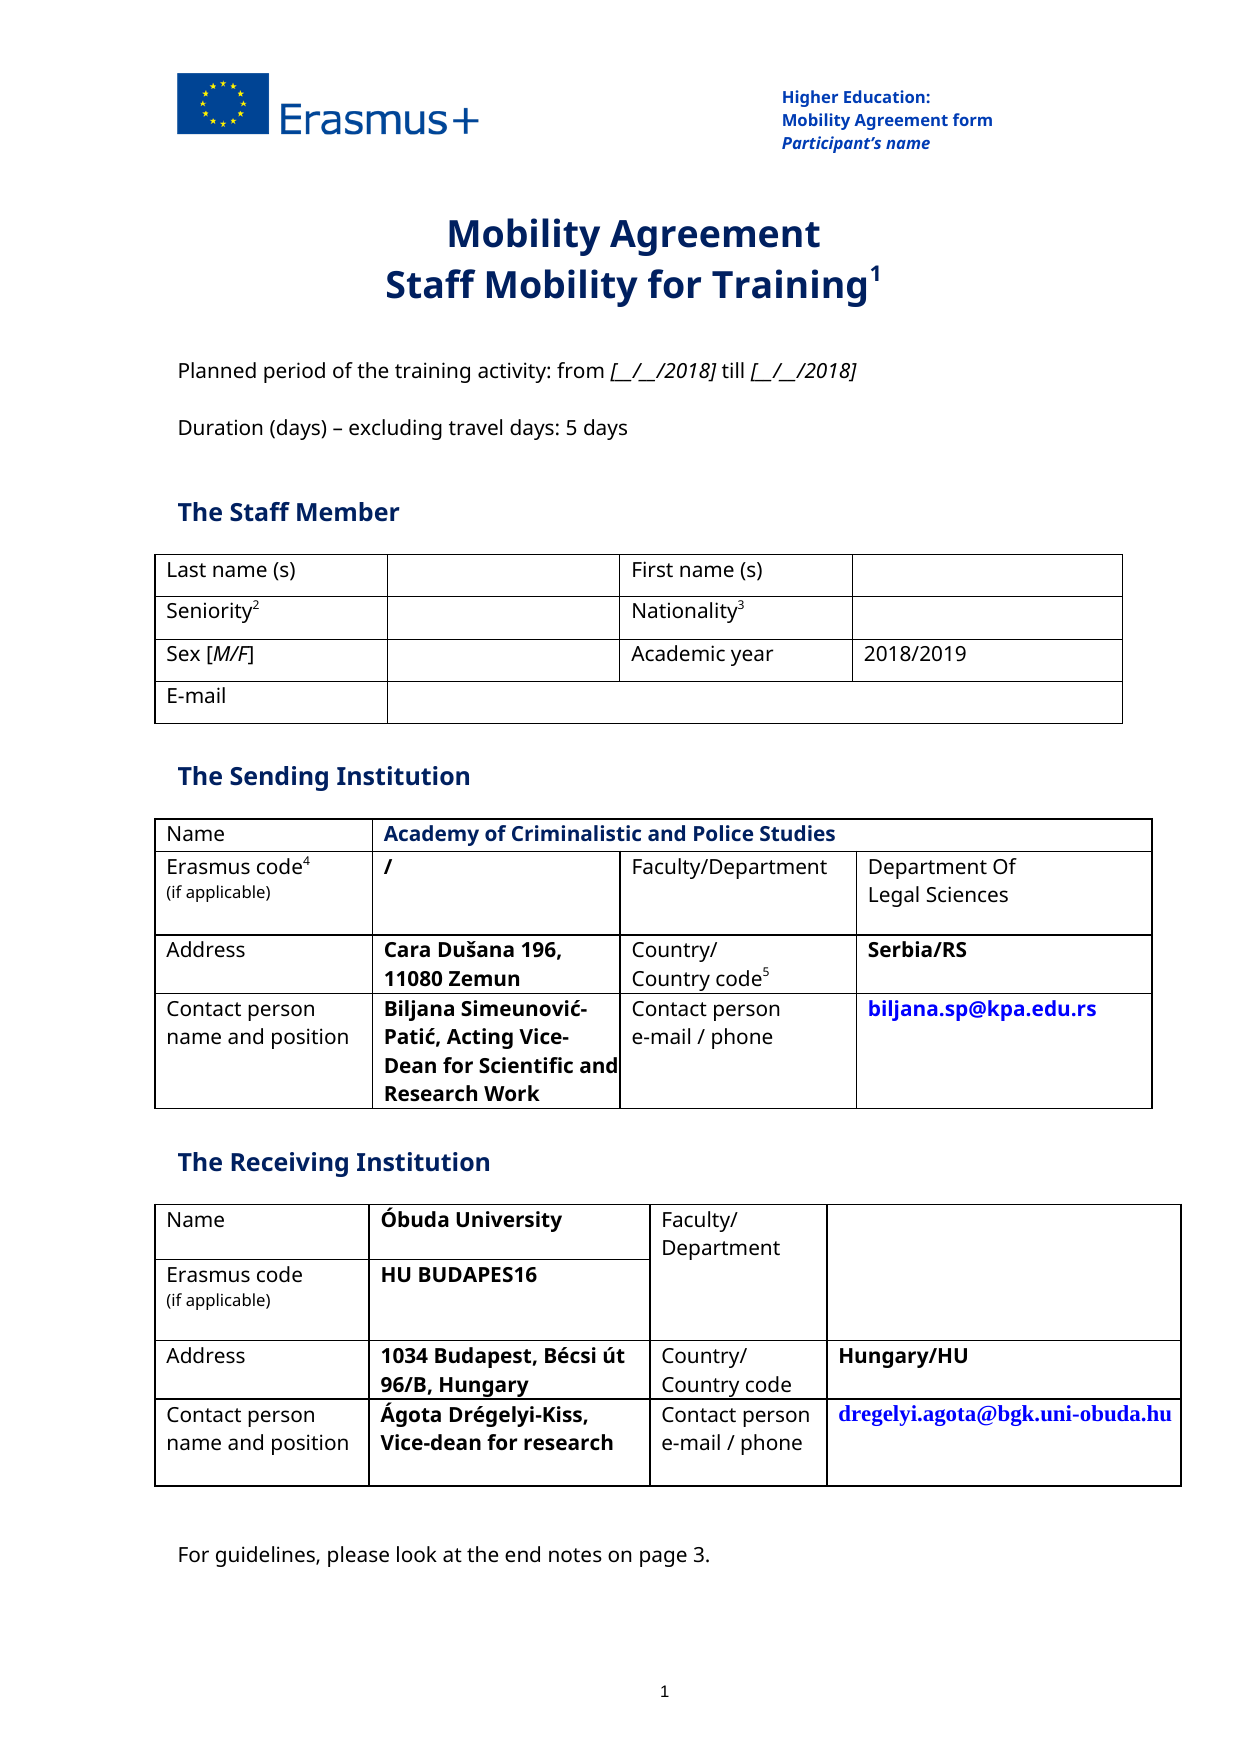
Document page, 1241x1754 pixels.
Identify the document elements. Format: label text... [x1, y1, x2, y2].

table_cell 2018/2019 [853, 640, 1122, 681]
text Planned period of the training activity: from [__/__/2018] till [__/__/2018] [177, 356, 1092, 384]
table_cell Contact person e-mail / phone [651, 1400, 826, 1485]
table_cell [388, 682, 1122, 722]
table_cell Seniority [156, 597, 387, 638]
table_header Óbuda University [370, 1205, 649, 1258]
table_cell Faculty/Department [621, 852, 856, 934]
table_cell biljana.sp@kpa.edu.rs [857, 994, 1151, 1108]
table_cell [388, 597, 619, 638]
table_cell [388, 640, 619, 681]
table_cell Nationality [620, 597, 852, 638]
subtitle For guidelines, please look at the end notes on page 3. [177, 1540, 1092, 1568]
table_header Faculty/ Department [651, 1205, 826, 1340]
text The Receiving Institution [177, 1144, 1196, 1178]
table_cell Hungary/HU [828, 1341, 1180, 1398]
table_cell Serbia/RS [857, 936, 1151, 992]
text The Staff Member [177, 494, 1196, 529]
table_header Academy of Criminalistic and Police Studies [373, 820, 1151, 851]
table_header First name (s) [620, 555, 852, 596]
table_header Name [156, 820, 372, 851]
table_cell HU BUDAPES16 [370, 1260, 649, 1340]
table_cell Erasmus code (if applicable) [156, 852, 372, 934]
text Staff Mobility for Training [177, 258, 1089, 309]
text Duration (days) – excluding travel days: 5 days [177, 413, 1092, 441]
table_cell Department Of Legal Sciences [857, 852, 1151, 934]
table_cell Sex [M/F] [156, 640, 387, 681]
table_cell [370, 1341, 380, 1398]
table_cell / [373, 852, 619, 934]
table_cell Address [156, 936, 372, 992]
table_header Last name (s) [156, 555, 387, 596]
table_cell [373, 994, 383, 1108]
table_cell E-mail [156, 682, 387, 722]
picture [177, 73, 479, 135]
table_header Name [156, 1205, 368, 1258]
table_cell Academic year [620, 640, 852, 681]
table_cell dregelyi.agota@bgk.uni-obuda.hu [828, 1400, 1180, 1485]
table_cell [853, 597, 1122, 638]
table_cell Ágota Drégelyi-Kiss, Vice-dean for research [370, 1400, 649, 1485]
table_header [828, 1205, 1180, 1340]
table_cell Address [156, 1341, 368, 1398]
table_cell Contact person name and position [156, 994, 372, 1108]
table_header [853, 555, 1122, 596]
text Mobility Agreement [177, 207, 1089, 258]
table_header [388, 555, 619, 596]
text The Sending Institution [177, 759, 1196, 793]
table_cell Contact person e-mail / phone [621, 994, 856, 1108]
